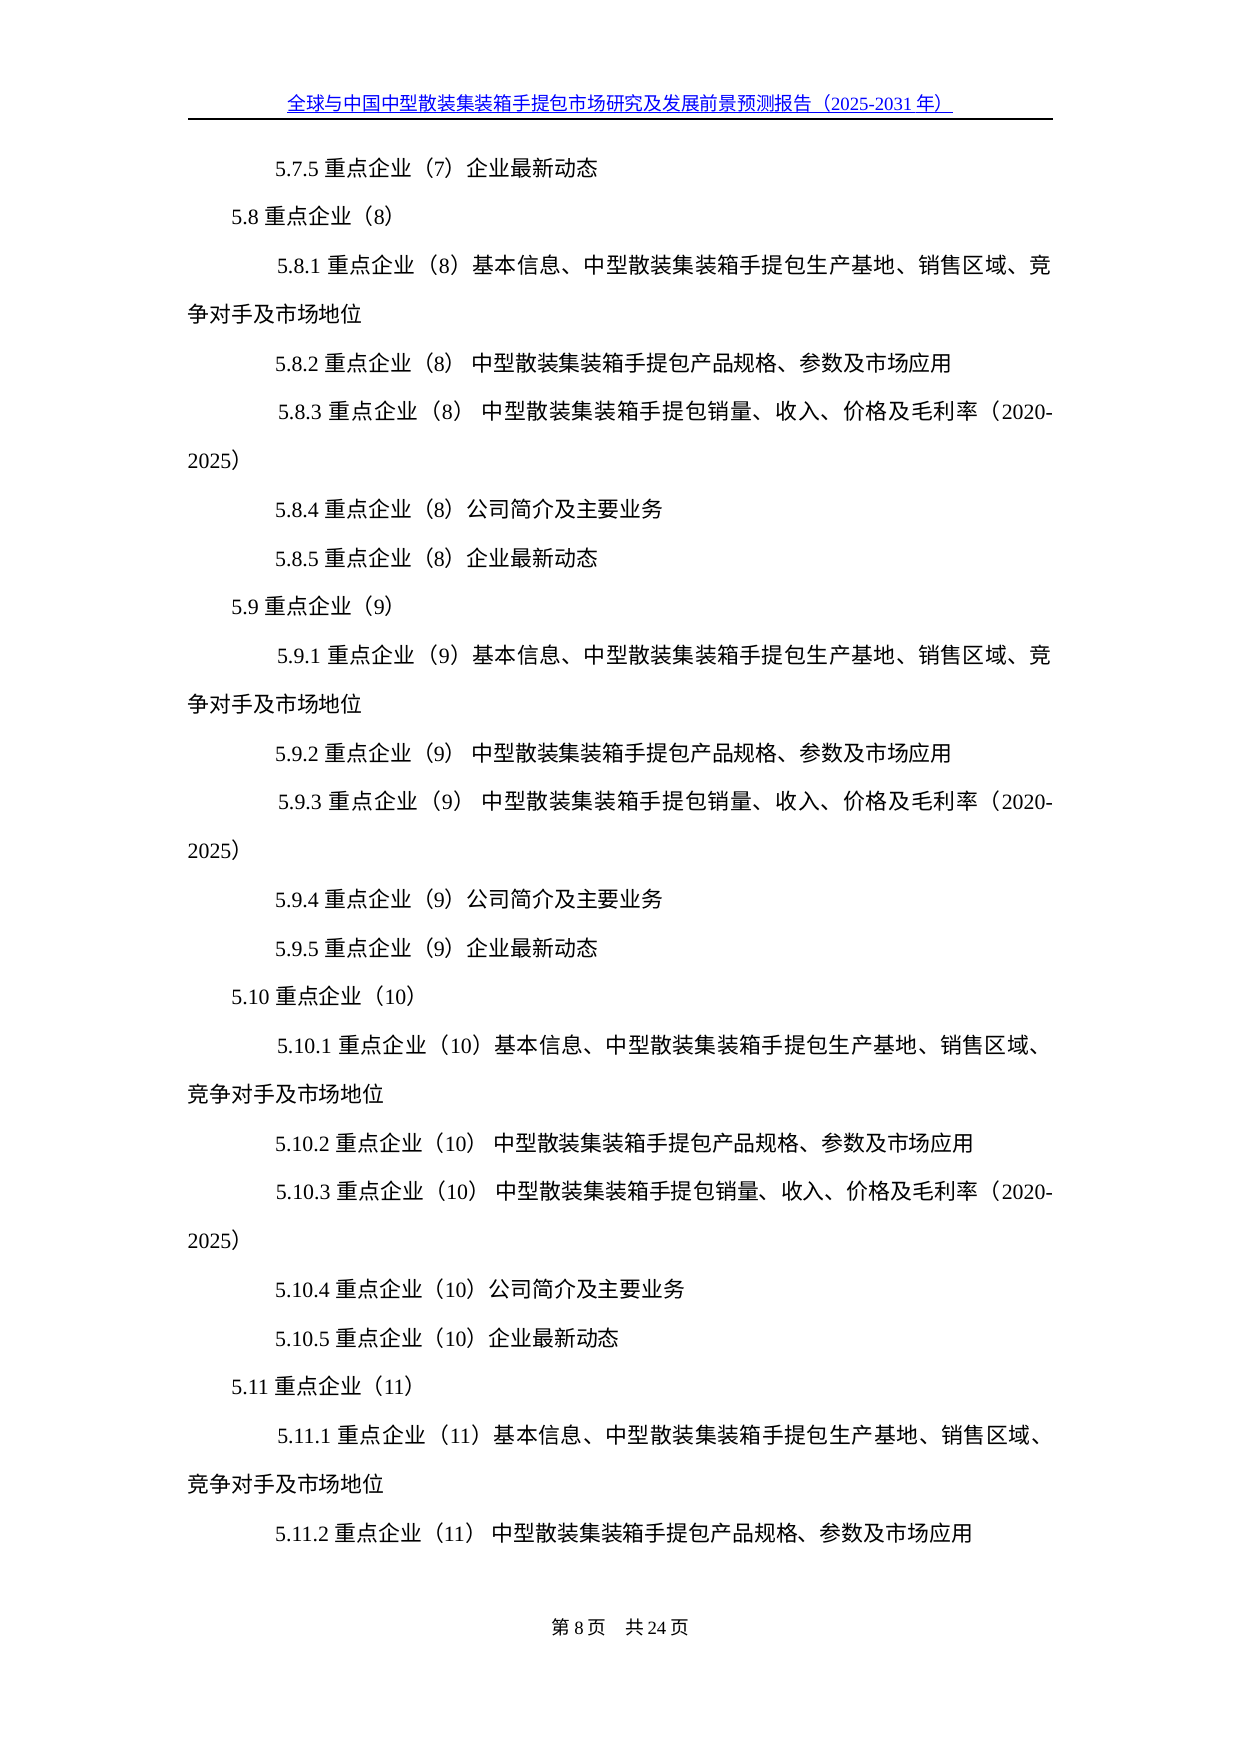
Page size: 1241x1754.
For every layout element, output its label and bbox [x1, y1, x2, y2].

text [187, 150, 1053, 1548]
